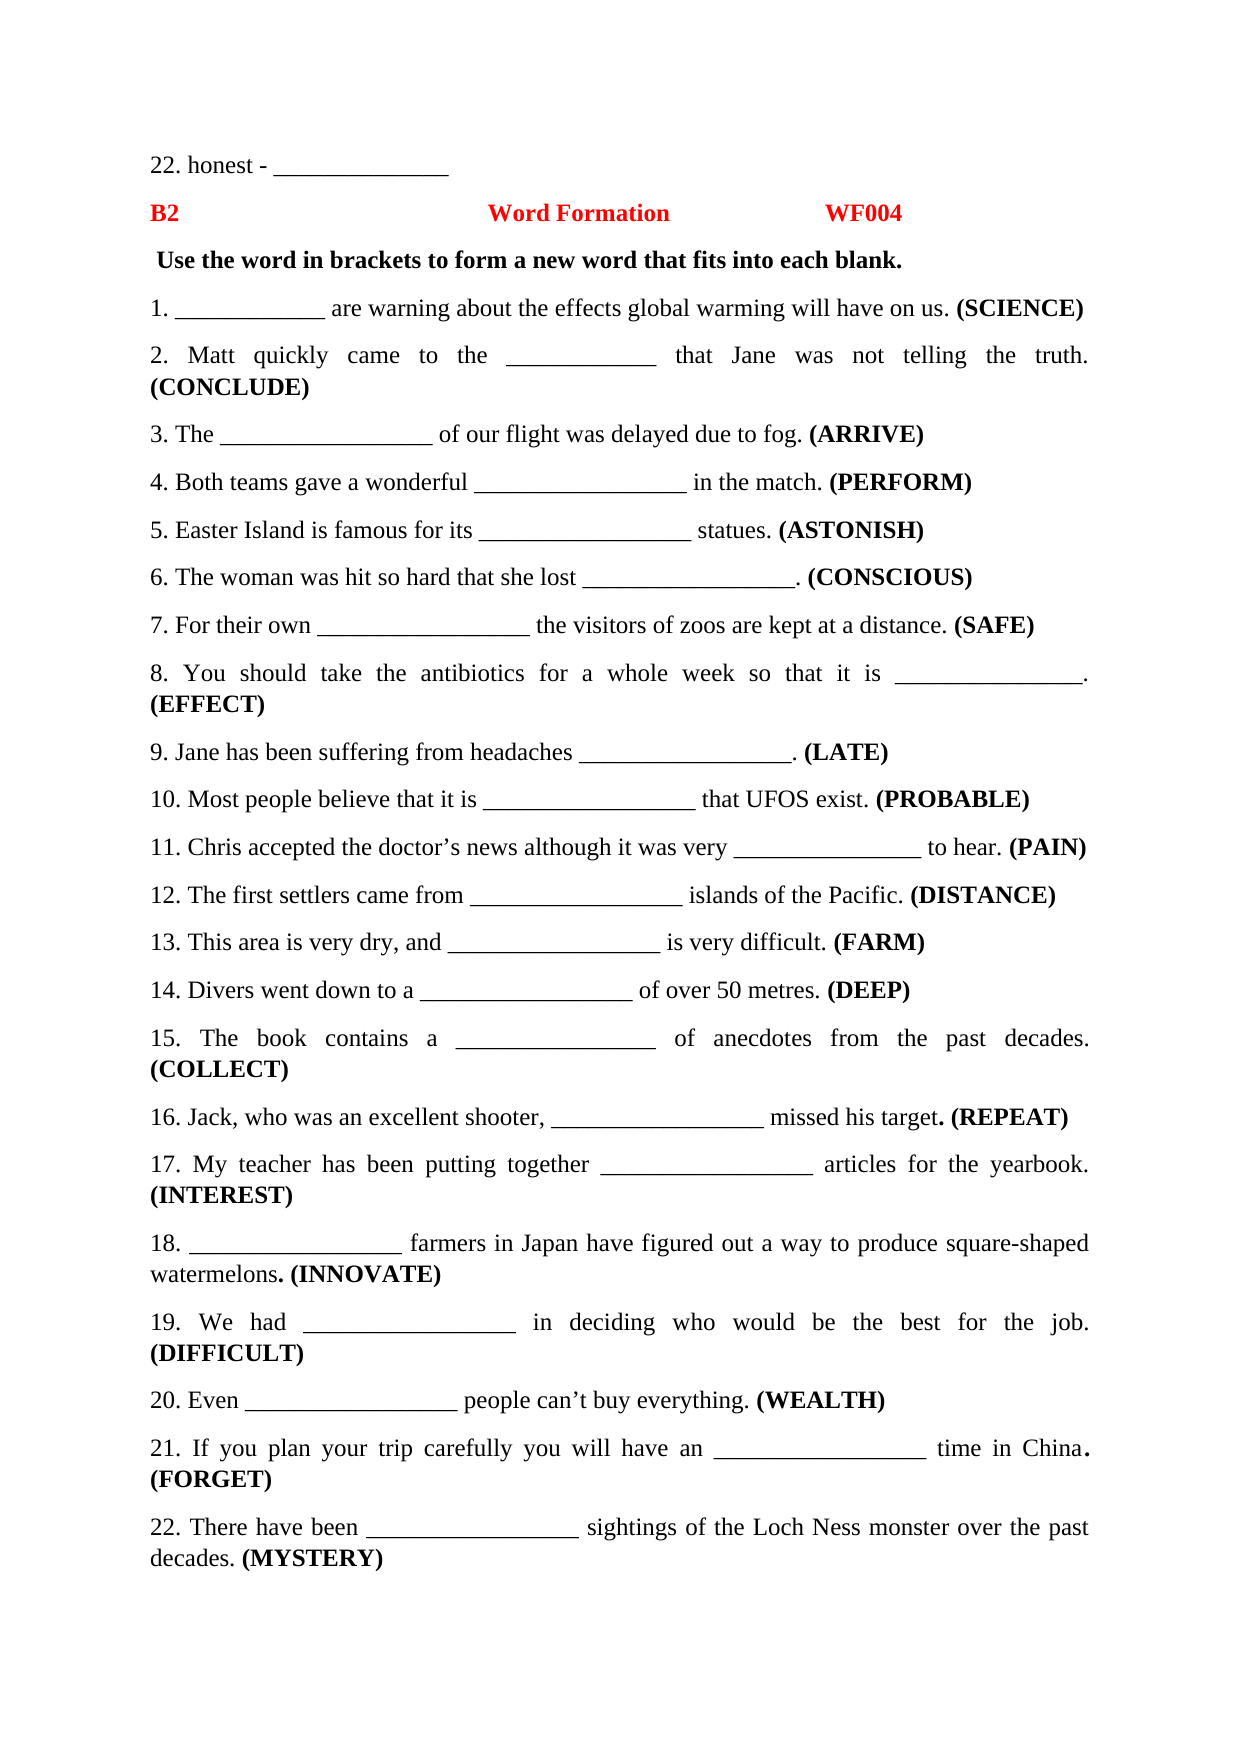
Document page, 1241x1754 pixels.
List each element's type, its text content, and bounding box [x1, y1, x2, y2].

text 19. We had _________________ in deciding who would be the best for the job. (DIFFICULT) [150, 1307, 1090, 1367]
text 2. Matt quickly came to the ____________ that Jane was not telling the truth. (CONCLUDE) [150, 341, 1090, 400]
text 22. There have been _________________ sightings of the Loch Ness monster over the past decades. (MYSTERY) [150, 1512, 1090, 1572]
text 12. The first settlers came from _________________ islands of the Pacific. (DISTANCE) [150, 880, 1090, 908]
text 7. For their own _________________ the visitors of zoos are kept at a distance. (SAFE) [150, 610, 1090, 639]
text Use the word in brackets to form a new word that fits into each blank. [150, 245, 1090, 274]
text 9. Jane has been suffering from headaches _________________. (LATE) [150, 737, 1090, 765]
text 8. You should take the antibiotics for a whole week so that it is _______________. (EFFECT) [150, 658, 1090, 718]
text 5. Easter Island is famous for its _________________ statues. (ASTONISH) [150, 515, 1090, 543]
text 21. If you plan your trip carefully you will have an _________________ time in China. (FORGET) [150, 1433, 1090, 1493]
text 15. The book contains a ________________ of anecdotes from the past decades. (COLLECT) [150, 1023, 1090, 1083]
text 11. Chris accepted the doctor’s news although it was very _______________ to hear. (PAIN) [150, 832, 1090, 861]
text 18. _________________ farmers in Japan have figured out a way to produce square-shaped watermelons. (INNOVATE) [150, 1228, 1090, 1288]
table_header Word Formation [476, 198, 813, 245]
text 6. The woman was hit so hard that she lost _________________. (CONSCIOUS) [150, 562, 1090, 591]
table_header WF004 [813, 198, 1151, 245]
text 3. The _________________ of our flight was delayed due to fog. (ARRIVE) [150, 419, 1090, 448]
text 17. My teacher has been putting together _________________ articles for the yearbook. (INTEREST) [150, 1149, 1090, 1209]
table_header B2 [139, 198, 476, 245]
text 16. Jack, who was an excellent shooter, _________________ missed his target. (REPEAT) [150, 1102, 1090, 1130]
text 13. This area is very dry, and _________________ is very difficult. (FARM) [150, 927, 1090, 956]
text 20. Even _________________ people can’t buy everything. (WEALTH) [150, 1386, 1090, 1414]
text 10. Most people believe that it is _________________ that UFOS exist. (PROBABLE) [150, 784, 1090, 813]
text 22. honest - ______________ [150, 150, 1090, 179]
text 1. ____________ are warning about the effects global warming will have on us. (SCIENCE) [150, 293, 1090, 322]
text 14. Divers went down to a _________________ of over 50 metres. (DEEP) [150, 975, 1090, 1004]
text 4. Both teams gave a wonderful _________________ in the match. (PERFORM) [150, 467, 1090, 496]
